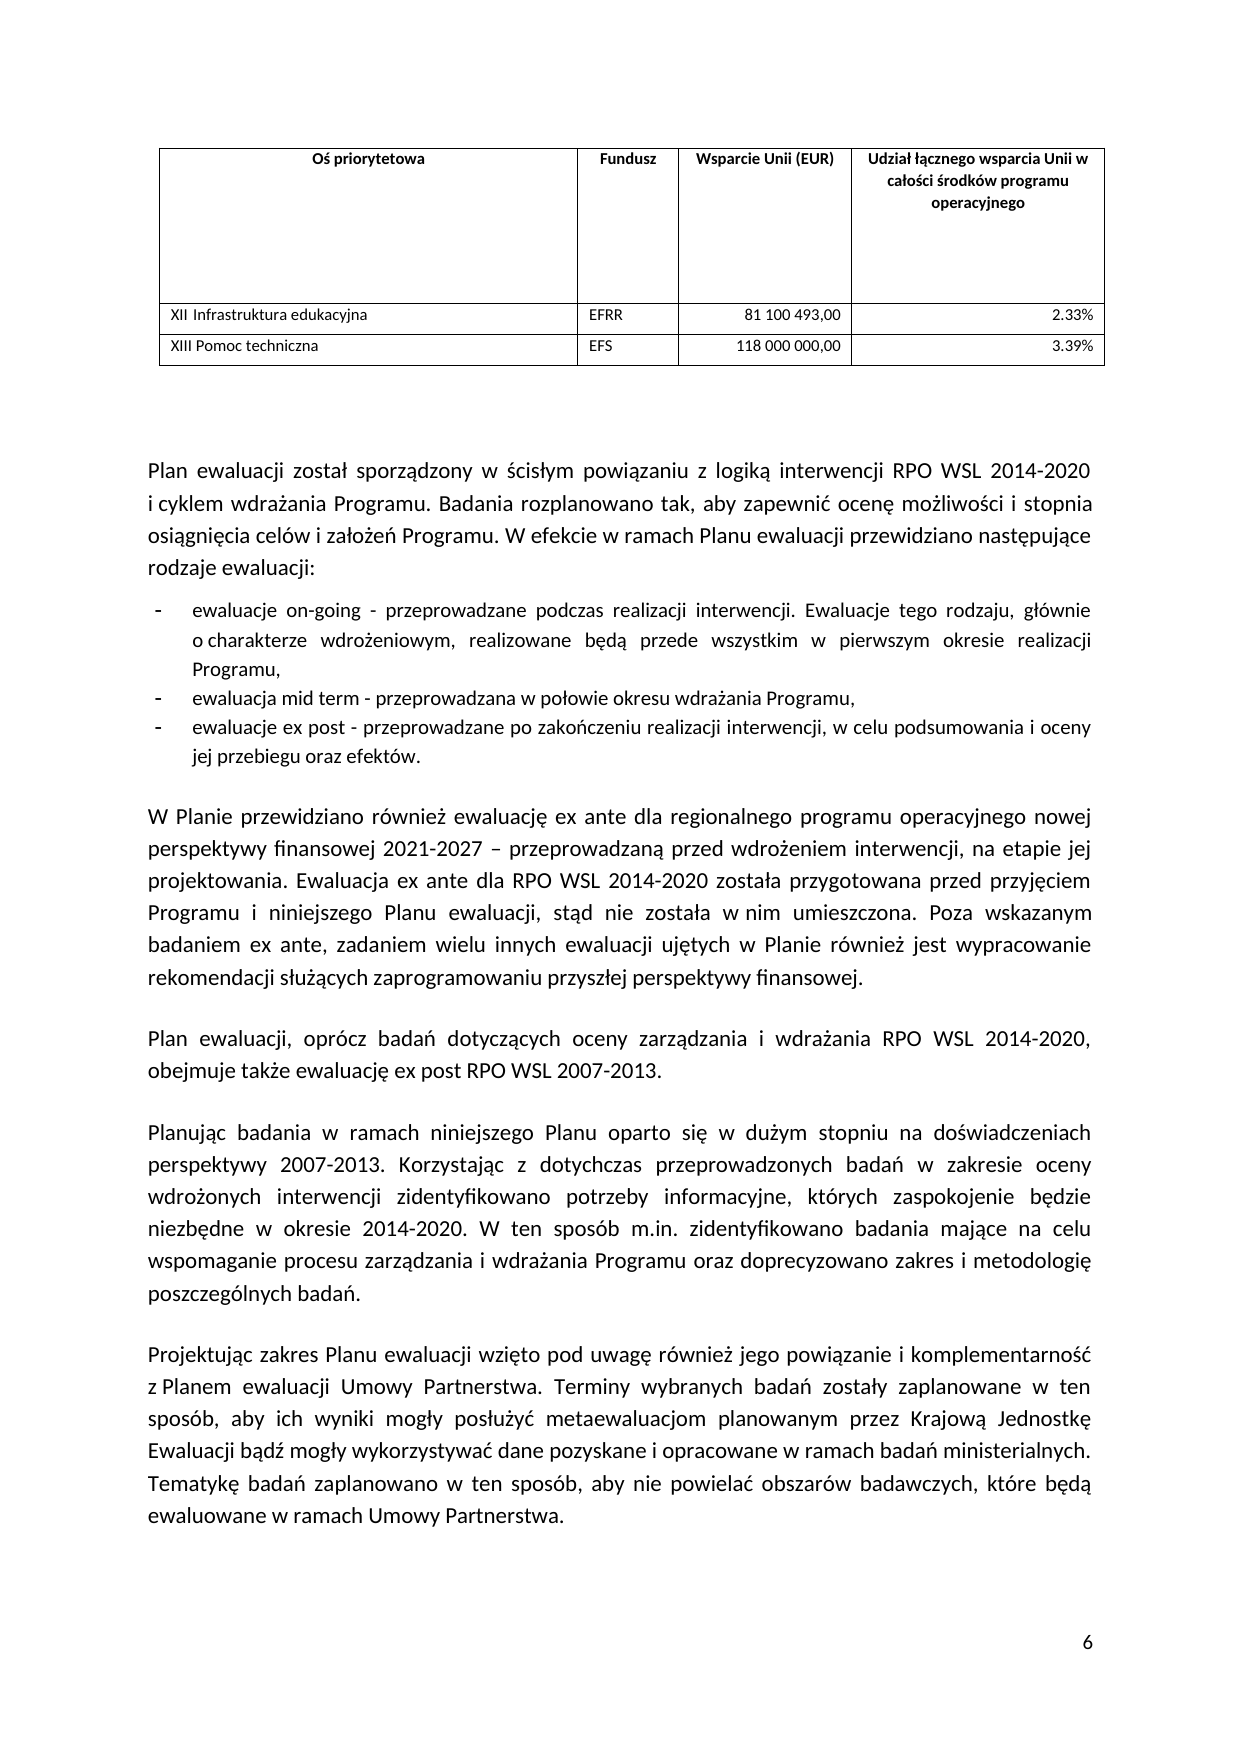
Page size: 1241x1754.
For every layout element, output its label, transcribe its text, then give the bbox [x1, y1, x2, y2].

table_header Wsparcie Unii (EUR) [679, 149, 851, 303]
table_cell XIII Pomoc techniczna [160, 335, 577, 365]
table_cell EFRR [578, 304, 678, 334]
table_cell 2.33% [852, 304, 1104, 334]
table_header Fundusz [578, 149, 678, 303]
table_cell 3.39% [852, 335, 1104, 365]
text W Planie przewidziano również ewaluację ex ante dla regionalnego programu operacyjnego nowej perspektywy finansowej 2021-2027 – przeprowadzaną przed wdrożeniem interwencji, na etapie jej projektowania. Ewaluacja ex ante dla RPO WSL 2014-2020 została przygotowana przed przyjęciem Programu i niniejszego Planu ewaluacji, stąd nie została w nim umieszczona. Poza wskazanym badaniem ex ante, zadaniem wielu innych ewaluacji ujętych w Planie również jest wypracowanie rekomendacji służących zaprogramowaniu przyszłej perspektywy finansowej. [148, 802, 1093, 991]
table_header Oś priorytetowa [160, 149, 577, 303]
table_cell 81 100 493,00 [679, 304, 851, 334]
table_cell EFS [578, 335, 678, 365]
table_cell XII Infrastruktura edukacyjna [160, 304, 577, 334]
table_cell 118 000 000,00 [679, 335, 851, 365]
text Projektując zakres Planu ewaluacji wzięto pod uwagę również jego powiązanie i komplementarność z Planem ewaluacji Umowy Partnerstwa. Terminy wybranych badań zostały zaplanowane w ten sposób, aby ich wyniki mogły posłużyć metaewaluacjom planowanym przez Krajową Jednostkę Ewaluacji bądź mogły wykorzystywać dane pozyskane i opracowane w ramach badań ministerialnych. Tematykę badań zaplanowano w ten sposób, aby nie powielać obszarów badawczych, które będą ewaluowane w ramach Umowy Partnerstwa. [148, 1340, 1093, 1529]
text Plan ewaluacji został sporządzony w ścisłym powiązaniu z logiką interwencji RPO WSL 2014-2020 i cyklem wdrażania Programu. Badania rozplanowano tak, aby zapewnić ocenę możliwości i stopnia osiągnięcia celów i założeń Programu. W efekcie w ramach Planu ewaluacji przewidziano następujące rodzaje ewaluacji: [148, 456, 1093, 581]
table_header Udział łącznego wsparcia Unii w całości środków programu operacyjnego [852, 149, 1104, 303]
text Plan ewaluacji, oprócz badań dotyczących oceny zarządzania i wdrażania RPO WSL 2014-2020, obejmuje także ewaluację ex post RPO WSL 2007-2013. [148, 1024, 1093, 1084]
list ewaluacje on-going - przeprowadzane podczas realizacji interwencji. Ewaluacje tego rodzaju, głównie o charakterze wdrożeniowym, realizowane będą przede wszystkim w pierwszym okresie realizacji Programu, [154, 598, 1093, 681]
list ewaluacje ex post - przeprowadzane po zakończeniu realizacji interwencji, w celu podsumowania i oceny jej przebiegu oraz efektów. [154, 714, 1093, 769]
text Planując badania w ramach niniejszego Planu oparto się w dużym stopniu na doświadczeniach perspektywy 2007-2013. Korzystając z dotychczas przeprowadzonych badań w zakresie oceny wdrożonych interwencji zidentyfikowano potrzeby informacyjne, których zaspokojenie będzie niezbędne w okresie 2014-2020. W ten sposób m.in. zidentyfikowano badania mające na celu wspomaganie procesu zarządzania i wdrażania Programu oraz doprecyzowano zakres i metodologię poszczególnych badań. [148, 1118, 1093, 1307]
list ewaluacja mid term - przeprowadzana w połowie okresu wdrażania Programu, [154, 685, 1093, 711]
